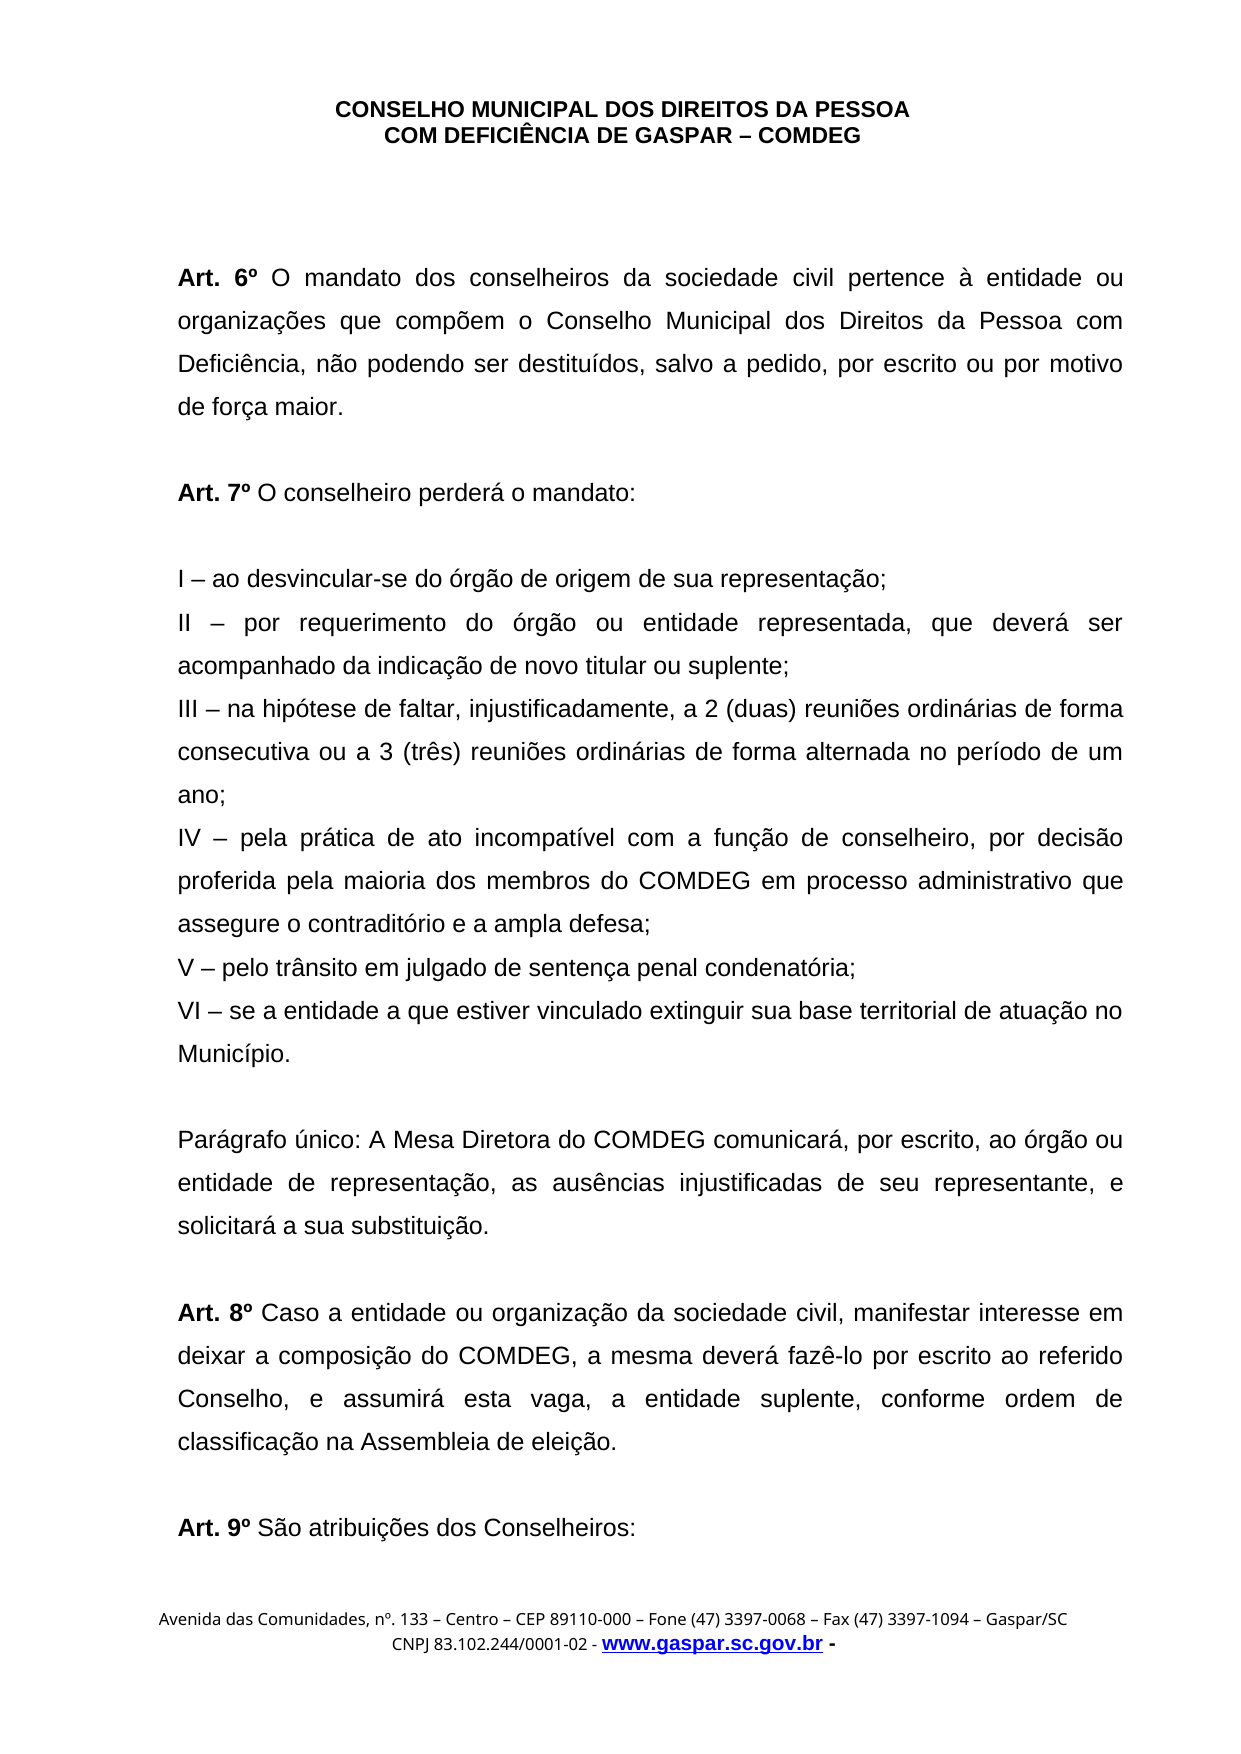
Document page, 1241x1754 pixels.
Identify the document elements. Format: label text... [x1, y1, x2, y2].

text V – pelo trânsito em julgado de sentença penal condenatória; [177, 952, 1125, 981]
text II – por requerimento do órgão ou entidade representada, que deverá ser acompanhado da indicação de novo titular ou suplente; [177, 607, 1125, 679]
text Parágrafo único: A Mesa Diretora do COMDEG comunicará, por escrito, ao órgão ou entidade de representação, as ausências injustificadas de seu representante, e solicitará a sua substituição. [177, 1125, 1125, 1240]
text Art. 9º São atribuições dos Conselheiros: [177, 1513, 1125, 1542]
text VI – se a entidade a que estiver vinculado extinguir sua base territorial de atuação no Município. [177, 996, 1125, 1067]
text Art. 7º O conselheiro perderá o mandato: [177, 478, 1125, 507]
text IV – pela prática de ato incompatível com a função de conselheiro, por decisão proferida pela maioria dos membros do COMDEG em processo administrativo que assegure o contraditório e a ampla defesa; [177, 823, 1125, 938]
text Art. 8º Caso a entidade ou organização da sociedade civil, manifestar interesse em deixar a composição do COMDEG, a mesma deverá fazê-lo por escrito ao referido Conselho, e assumirá esta vaga, a entidade suplente, conforme ordem de classificação na Assembleia de eleição. [177, 1297, 1125, 1456]
text III – na hipótese de faltar, injustificadamente, a 2 (duas) reuniões ordinárias de forma consecutiva ou a 3 (três) reuniões ordinárias de forma alternada no período de um ano; [177, 694, 1125, 809]
text I – ao desvincular-se do órgão de origem de sua representação; [177, 564, 1125, 593]
text Art. 6º O mandato dos conselheiros da sociedade civil pertence à entidade ou organizações que compõem o Conselho Municipal dos Direitos da Pessoa com Deficiência, não podendo ser destituídos, salvo a pedido, por escrito ou por motivo de força maior. [177, 262, 1125, 421]
